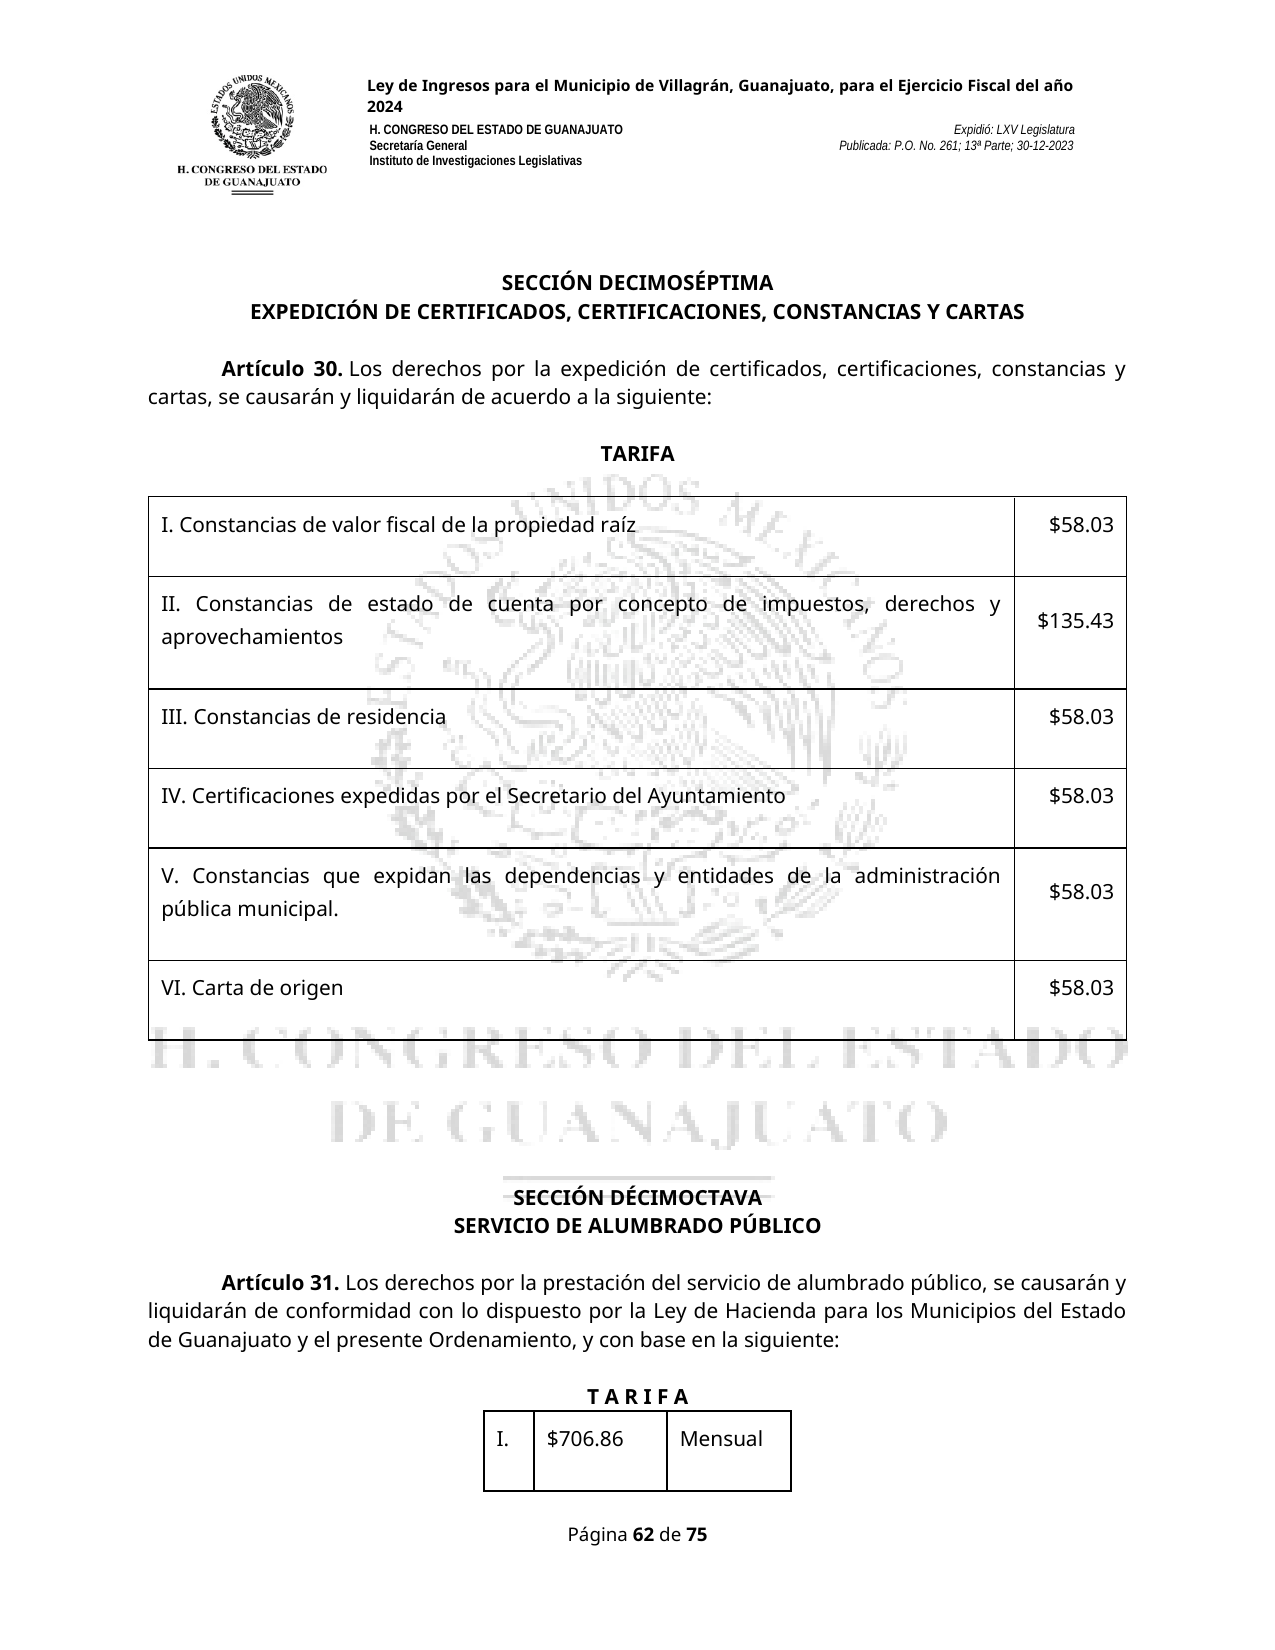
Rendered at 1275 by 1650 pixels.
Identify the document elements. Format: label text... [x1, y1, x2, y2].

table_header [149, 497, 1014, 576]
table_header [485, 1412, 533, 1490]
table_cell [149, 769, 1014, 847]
text TARIFA [148, 439, 1127, 467]
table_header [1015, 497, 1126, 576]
text T A R I F A [148, 1382, 1127, 1410]
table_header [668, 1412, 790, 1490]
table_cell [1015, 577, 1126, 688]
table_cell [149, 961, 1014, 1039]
text SECCIÓN DÉCIMOCTAVA SERVICIO DE ALUMBRADO PÚBLICO [148, 1183, 1127, 1240]
text SECCIÓN DECIMOSÉPTIMA [148, 268, 1127, 297]
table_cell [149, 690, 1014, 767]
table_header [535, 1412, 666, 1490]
picture [177, 75, 327, 201]
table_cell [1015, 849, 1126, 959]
text EXPEDICIÓN DE CERTIFICADOS, CERTIFICACIONES, CONSTANCIAS Y CARTAS [148, 297, 1127, 325]
text Artículo 31. Los derechos por la prestación del servicio de alumbrado público, se causarán y liquidarán de conformidad con lo dispuesto por la Ley de Hacienda para los Municipios del Estado de Guanajuato y el presente Ordenamiento, y con base en la siguiente: [148, 1268, 1127, 1353]
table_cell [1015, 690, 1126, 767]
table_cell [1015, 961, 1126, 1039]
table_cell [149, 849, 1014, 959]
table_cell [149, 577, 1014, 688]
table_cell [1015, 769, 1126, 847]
text Artículo 30. Los derechos por la expedición de certificados, certificaciones, constancias y cartas, se causarán y liquidarán de acuerdo a la siguiente: [148, 354, 1127, 411]
